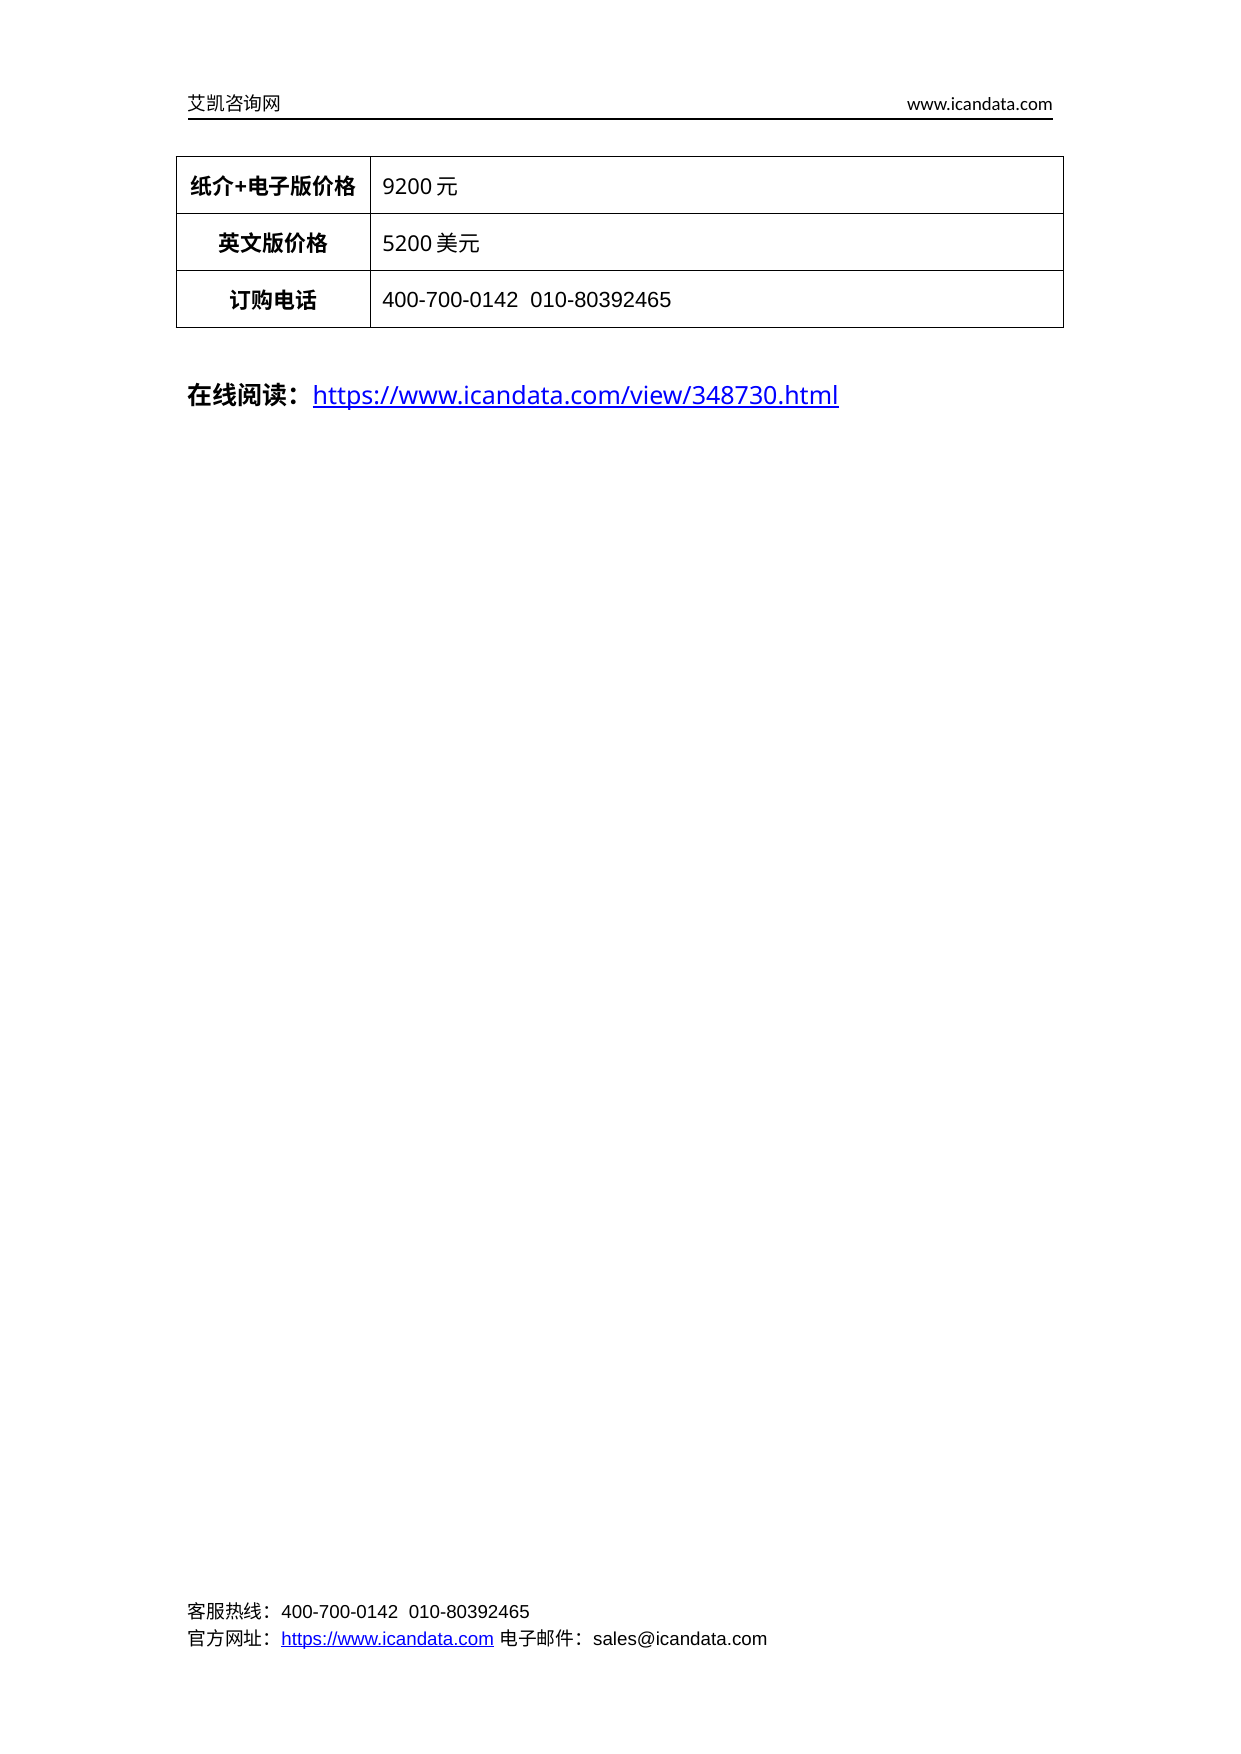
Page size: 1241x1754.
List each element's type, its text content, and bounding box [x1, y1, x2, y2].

table_cell 纸介+电子版价格 [177, 157, 370, 213]
table_cell 9200元 [371, 157, 1063, 213]
table_cell 5200美元 [371, 214, 1063, 270]
text 在线阅读：https://www.icandata.com/view/348730.html [187, 361, 1053, 426]
table_cell 英文版价格 [177, 214, 370, 270]
table_cell 订购电话 [177, 271, 370, 327]
table_cell 400-700-0142 010-80392465 [371, 271, 1063, 327]
